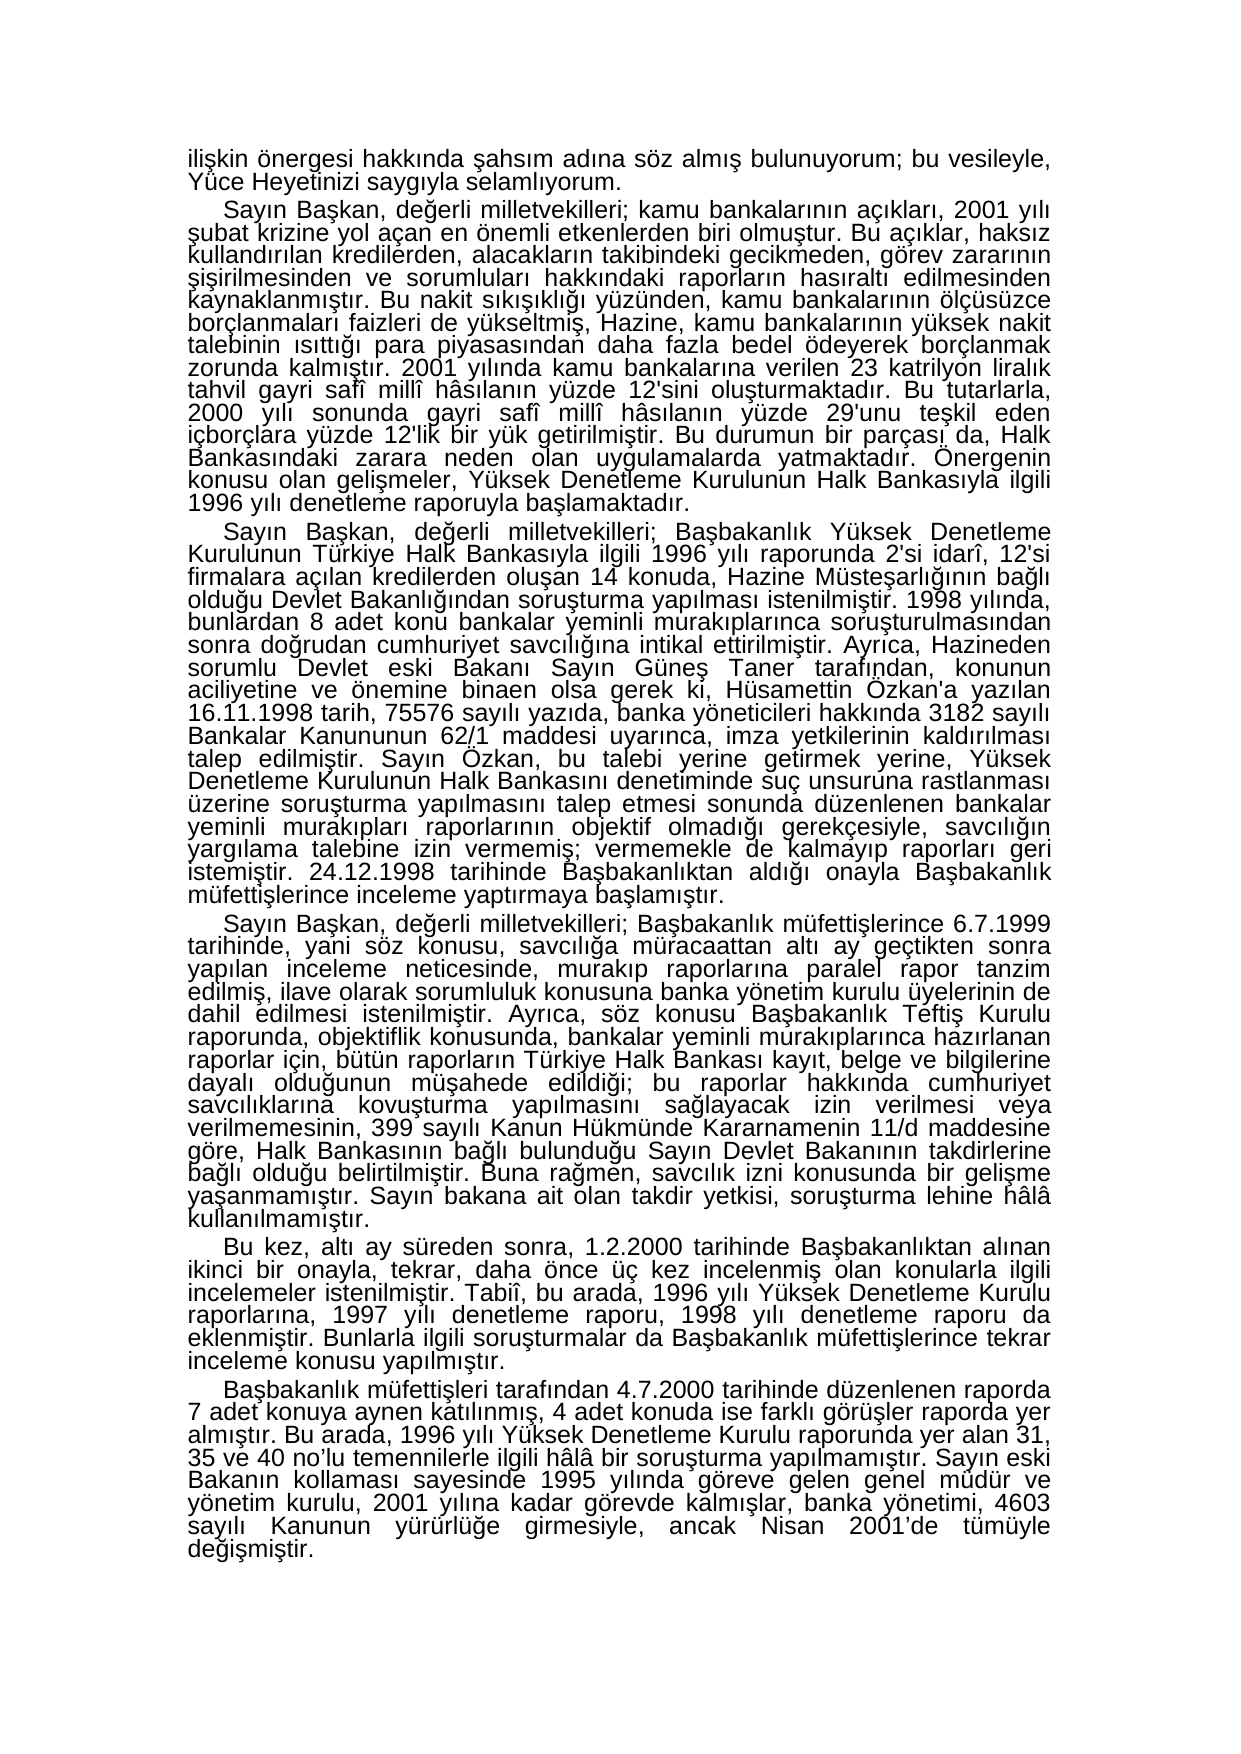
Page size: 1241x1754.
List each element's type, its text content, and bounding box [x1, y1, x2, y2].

text Sayın Başkan, değerli milletvekilleri; Başbakanlık Yüksek Denetleme Kurulunun Türkiye Halk Bankasıyla ilgili 1996 yılı raporunda 2'si idarî, 12'si firmalara açılan kredilerden oluşan 14 konuda, Hazine Müsteşarlığının bağlı olduğu Devlet Bakanlığından soruşturma yapılması istenilmiştir. 1998 yılında, bunlardan 8 adet konu bankalar yeminli murakıplarınca soruşturulmasından sonra doğrudan cumhuriyet savcılığına intikal ettirilmiştir. Ayrıca, Hazineden sorumlu Devlet eski Bakanı Sayın Güneş Taner tarafından, konunun aciliyetine ve önemine binaen olsa gerek ki, Hüsamettin Özkan'a yazılan 16.11.1998 tarih, 75576 sayılı yazıda, banka yöneticileri hakkında 3182 sayılı Bankalar Kanununun 62/1 maddesi uyarınca, imza yetkilerinin kaldırılması talep edilmiştir. Sayın Özkan, bu talebi yerine getirmek yerine, Yüksek Denetleme Kurulunun Halk Bankasını denetiminde suç unsuruna rastlanması üzerine soruşturma yapılmasını talep etmesi sonunda düzenlenen bankalar yeminli murakıpları raporlarının objektif olmadığı gerekçesiyle, savcılığın yargılama talebine izin vermemiş; vermemekle de kalmayıp raporları geri istemiştir. 24.12.1998 tarihinde Başbakanlıktan aldığı onayla Başbakanlık müfettişlerince inceleme yaptırmaya başlamıştır. [187, 522, 1053, 908]
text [187, 150, 1053, 195]
text Başbakanlık müfettişleri tarafından 4.7.2000 tarihinde düzenlenen raporda 7 adet konuya aynen katılınmış, 4 adet konuda ise farklı görüşler raporda yer almıştır. Bu arada, 1996 yılı Yüksek Denetleme Kurulu raporunda yer alan 31, 35 ve 40 no’lu temennilerle ilgili hâlâ bir soruşturma yapılmamıştır. Sayın eski Bakanın kollaması sayesinde 1995 yılında göreve gelen genel müdür ve yönetim kurulu, 2001 yılına kadar görevde kalmışlar, banka yönetimi, 4603 sayılı Kanunun yürürlüğe girmesiyle, ancak Nisan 2001’de tümüyle değişmiştir. [187, 1380, 1053, 1562]
text Sayın Başkan, değerli milletvekilleri; kamu bankalarının açıkları, 2001 yılı şubat krizine yol açan en önemli etkenlerden biri olmuştur. Bu açıklar, haksız kullandırılan kredilerden, alacakların takibindeki gecikmeden, görev zararının şişirilmesinden ve sorumluları hakkındaki raporların hasıraltı edilmesinden kaynaklanmıştır. Bu nakit sıkışıklığı yüzünden, kamu bankalarının ölçüsüzce borçlanmaları faizleri de yükseltmiş, Hazine, kamu bankalarının yüksek nakit talebinin ısıttığı para piyasasından daha fazla bedel ödeyerek borçlanmak zorunda kalmıştır. 2001 yılında kamu bankalarına verilen 23 katrilyon liralık tahvil gayri safî millî hâsılanın yüzde 12'sini oluşturmaktadır. Bu tutarlarla, 2000 yılı sonunda gayri safî millî hâsılanın yüzde 29'unu teşkil eden içborçlara yüzde 12'lik bir yük getirilmiştir. Bu durumun bir parçası da, Halk Bankasındaki zarara neden olan uygulamalarda yatmaktadır. Önergenin konusu olan gelişmeler, Yüksek Denetleme Kurulunun Halk Bankasıyla ilgili 1996 yılı denetleme raporuyla başlamaktadır. [187, 201, 1053, 516]
text Sayın Başkan, değerli milletvekilleri; Başbakanlık müfettişlerince 6.7.1999 tarihinde, yani söz konusu, savcılığa müracaattan altı ay geçtikten sonra yapılan inceleme neticesinde, murakıp raporlarına paralel rapor tanzim edilmiş, ilave olarak sorumluluk konusuna banka yönetim kurulu üyelerinin de dahil edilmesi istenilmiştir. Ayrıca, söz konusu Başbakanlık Teftiş Kurulu raporunda, objektiflik konusunda, bankalar yeminli murakıplarınca hazırlanan raporlar için, bütün raporların Türkiye Halk Bankası kayıt, belge ve bilgilerine dayalı olduğunun müşahede edildiği; bu raporlar hakkında cumhuriyet savcılıklarına kovuşturma yapılmasını sağlayacak izin verilmesi veya verilmemesinin, 399 sayılı Kanun Hükmünde Kararnamenin 11/d maddesine göre, Halk Bankasının bağlı bulunduğu Sayın Devlet Bakanının takdirlerine bağlı olduğu belirtilmiştir. Buna rağmen, savcılık izni konusunda bir gelişme yaşanmamıştır. Sayın bakana ait olan takdir yetkisi, soruşturma lehine hâlâ kullanılmamıştır. [187, 914, 1053, 1232]
text Bu kez, altı ay süreden sonra, 1.2.2000 tarihinde Başbakanlıktan alınan ikinci bir onayla, tekrar, daha önce üç kez incelenmiş olan konularla ilgili incelemeler istenilmiştir. Tabiî, bu arada, 1996 yılı Yüksek Denetleme Kurulu raporlarına, 1997 yılı denetleme raporu, 1998 yılı denetleme raporu da eklenmiştir. Bunlarla ilgili soruşturmalar da Başbakanlık müfettişlerince tekrar inceleme konusu yapılmıştır. [187, 1238, 1053, 1374]
